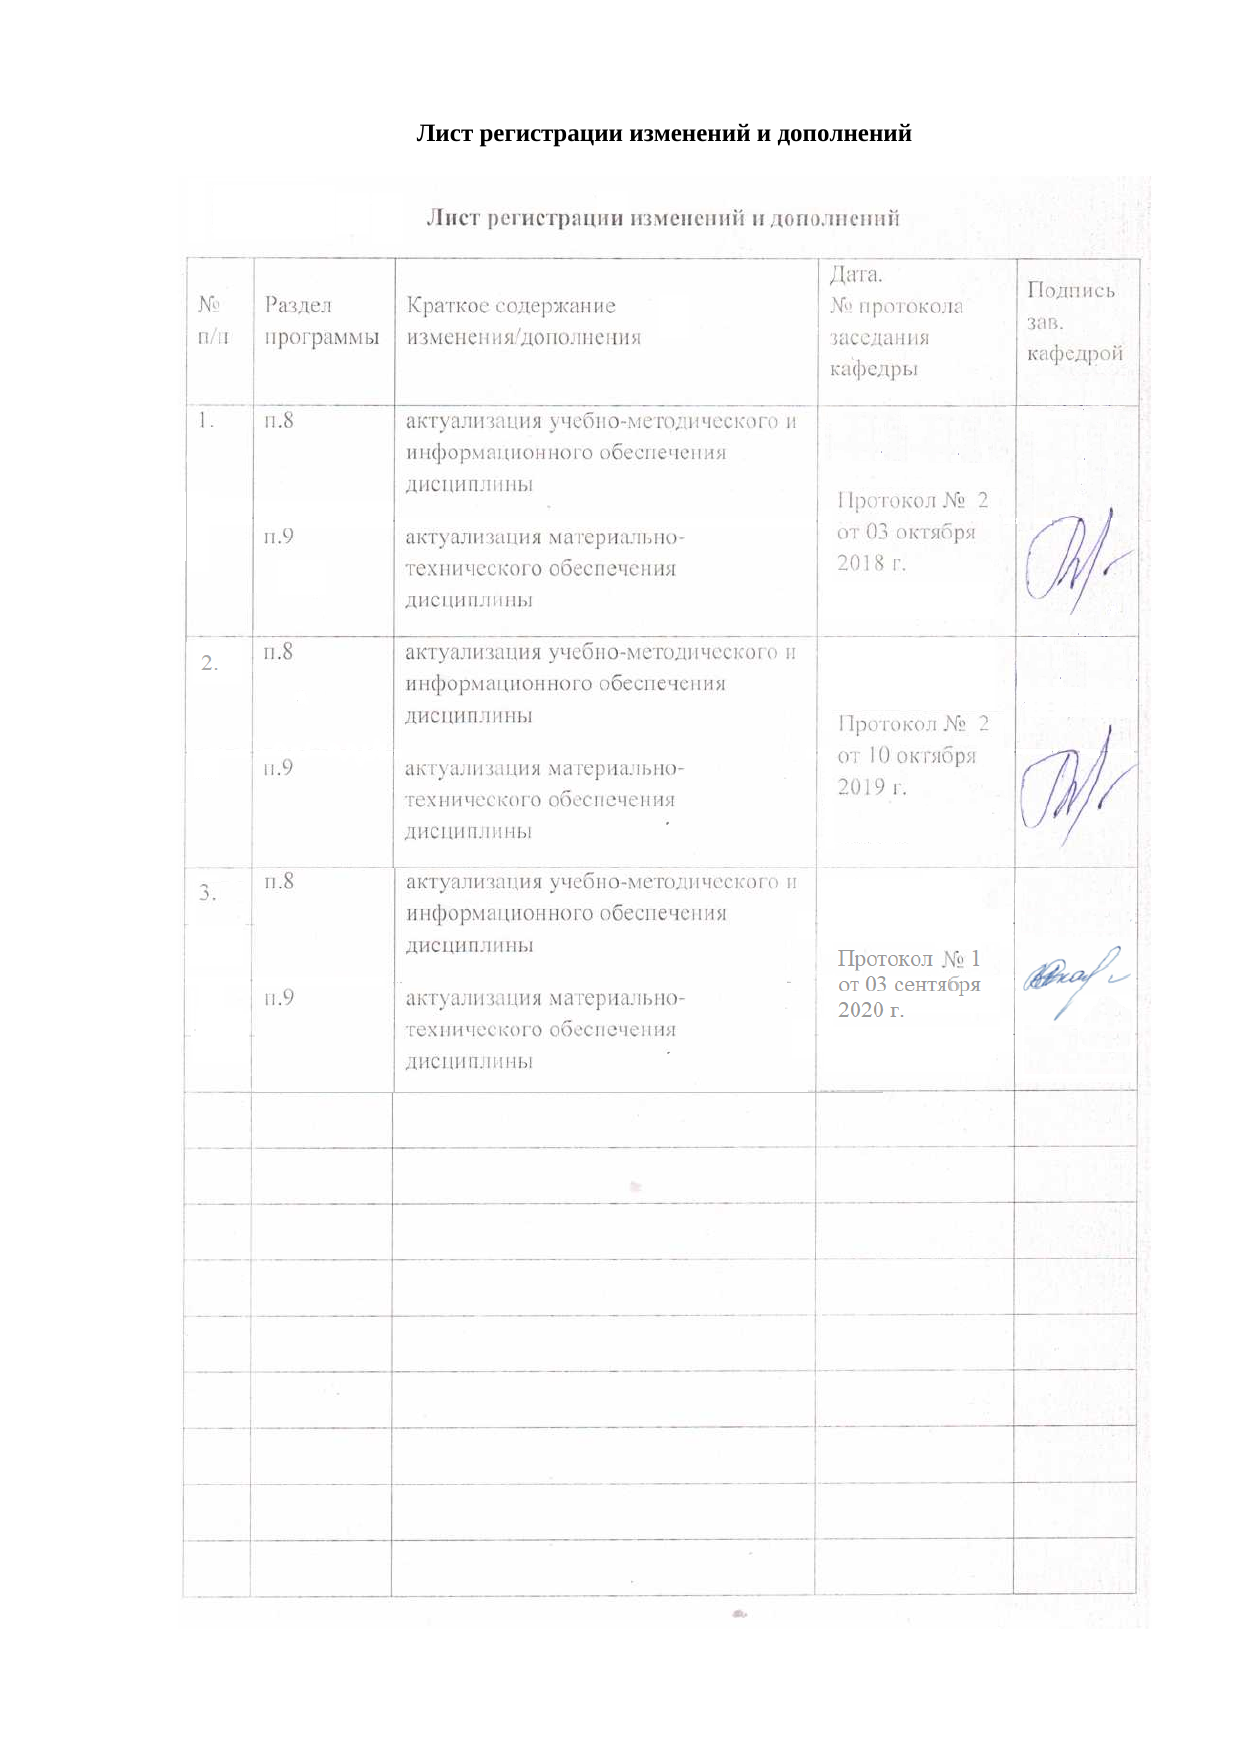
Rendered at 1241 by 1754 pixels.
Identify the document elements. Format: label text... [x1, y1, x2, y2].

picture [177, 167, 1152, 1629]
text Лист регистрации изменений и дополнений [177, 118, 1152, 147]
